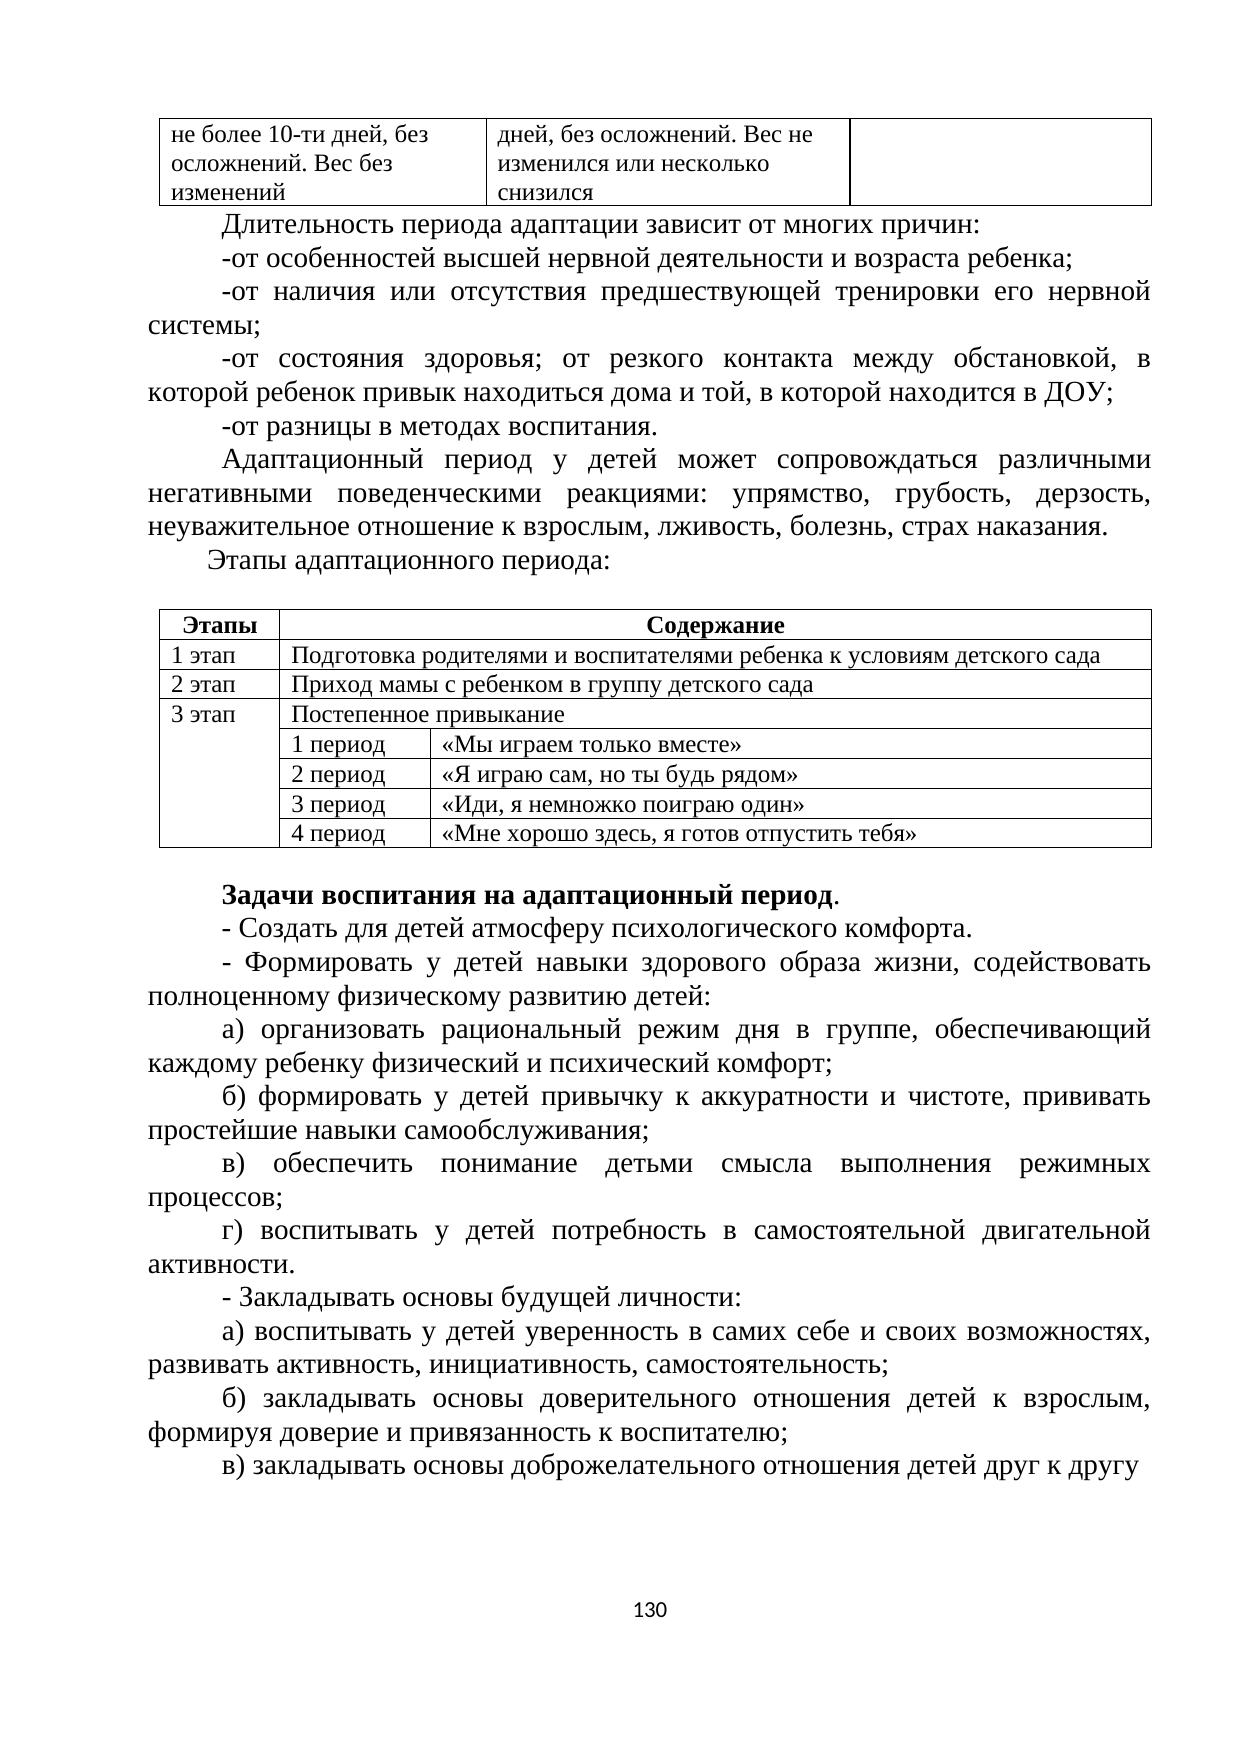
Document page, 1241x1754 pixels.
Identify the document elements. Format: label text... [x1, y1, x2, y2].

text Длительность периода адаптации зависит от многих причин: [148, 206, 1152, 240]
text - Закладывать основы будущей личности: [148, 1279, 1152, 1313]
text Этапы адаптационного периода: [148, 542, 1152, 575]
table_cell 3 этап [160, 699, 279, 847]
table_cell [851, 119, 1151, 205]
table_cell «Мне хорошо здесь, я готов отпустить тебя» [431, 819, 1151, 847]
text -от особенностей высшей нервной деятельности и возраста ребенка; [148, 240, 1152, 273]
table_cell 1 период [280, 729, 430, 758]
text б) закладывать основы доверительного отношения детей к взрослым, формируя доверие и привязанность к воспитателю; [148, 1380, 1152, 1447]
text а) организовать рациональный режим дня в группе, обеспечивающий каждому ребенку физический и психический комфорт; [148, 1011, 1152, 1078]
text б) формировать у детей привычку к аккуратности и чистоте, прививать простейшие навыки самообслуживания; [148, 1078, 1152, 1145]
text - Создать для детей атмосферу психологического комфорта. [148, 911, 1152, 944]
text -от разницы в методах воспитания. [148, 408, 1152, 441]
table_header Этапы [160, 610, 279, 639]
table_cell «Я играю сам, но ты будь рядом» [431, 759, 1151, 788]
table_header Содержание [280, 610, 1151, 639]
table_cell 2 этап [160, 670, 279, 698]
table_cell 1 этап [160, 640, 279, 668]
table_cell 2 период [280, 759, 430, 788]
text г) воспитывать у детей потребность в самостоятельной двигательной активности. [148, 1212, 1152, 1279]
text -от наличия или отсутствия предшествующей тренировки его нервной системы; [148, 273, 1152, 341]
text - Формировать у детей навыки здорового образа жизни, содействовать полноценному физическому развитию детей: [148, 944, 1152, 1011]
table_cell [487, 119, 849, 205]
text в) обеспечить понимание детьми смысла выполнения режимных процессов; [148, 1145, 1152, 1212]
table_cell «Иди, я немножко поиграю один» [431, 789, 1151, 817]
text Адаптационный период у детей может сопровождаться различными негативными поведенческими реакциями: упрямство, грубость, дерзость, неуважительное отношение к взрослым, лживость, болезнь, страх наказания. [148, 441, 1152, 542]
text в) закладывать основы доброжелательного отношения детей друг к другу [148, 1447, 1152, 1481]
text а) воспитывать у детей уверенность в самих себе и своих возможностях, развивать активность, инициативность, самостоятельность; [148, 1313, 1152, 1380]
table_cell 4 период [280, 819, 430, 847]
text Задачи воспитания на адаптационный период. [148, 877, 1152, 911]
table_cell 3 период [280, 789, 430, 817]
text -от состояния здоровья; от резкого контакта между обстановкой, в которой ребенок привык находиться дома и той, в которой находится в ДОУ; [148, 341, 1152, 408]
table_cell Постепенное привыкание [280, 699, 1151, 728]
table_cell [160, 119, 486, 205]
table_cell Подготовка родителями и воспитателями ребенка к условиям детского сада [280, 640, 1151, 668]
table_cell «Мы играем только вместе» [431, 729, 1151, 758]
table_cell Приход мамы с ребенком в группу детского сада [280, 670, 1151, 698]
